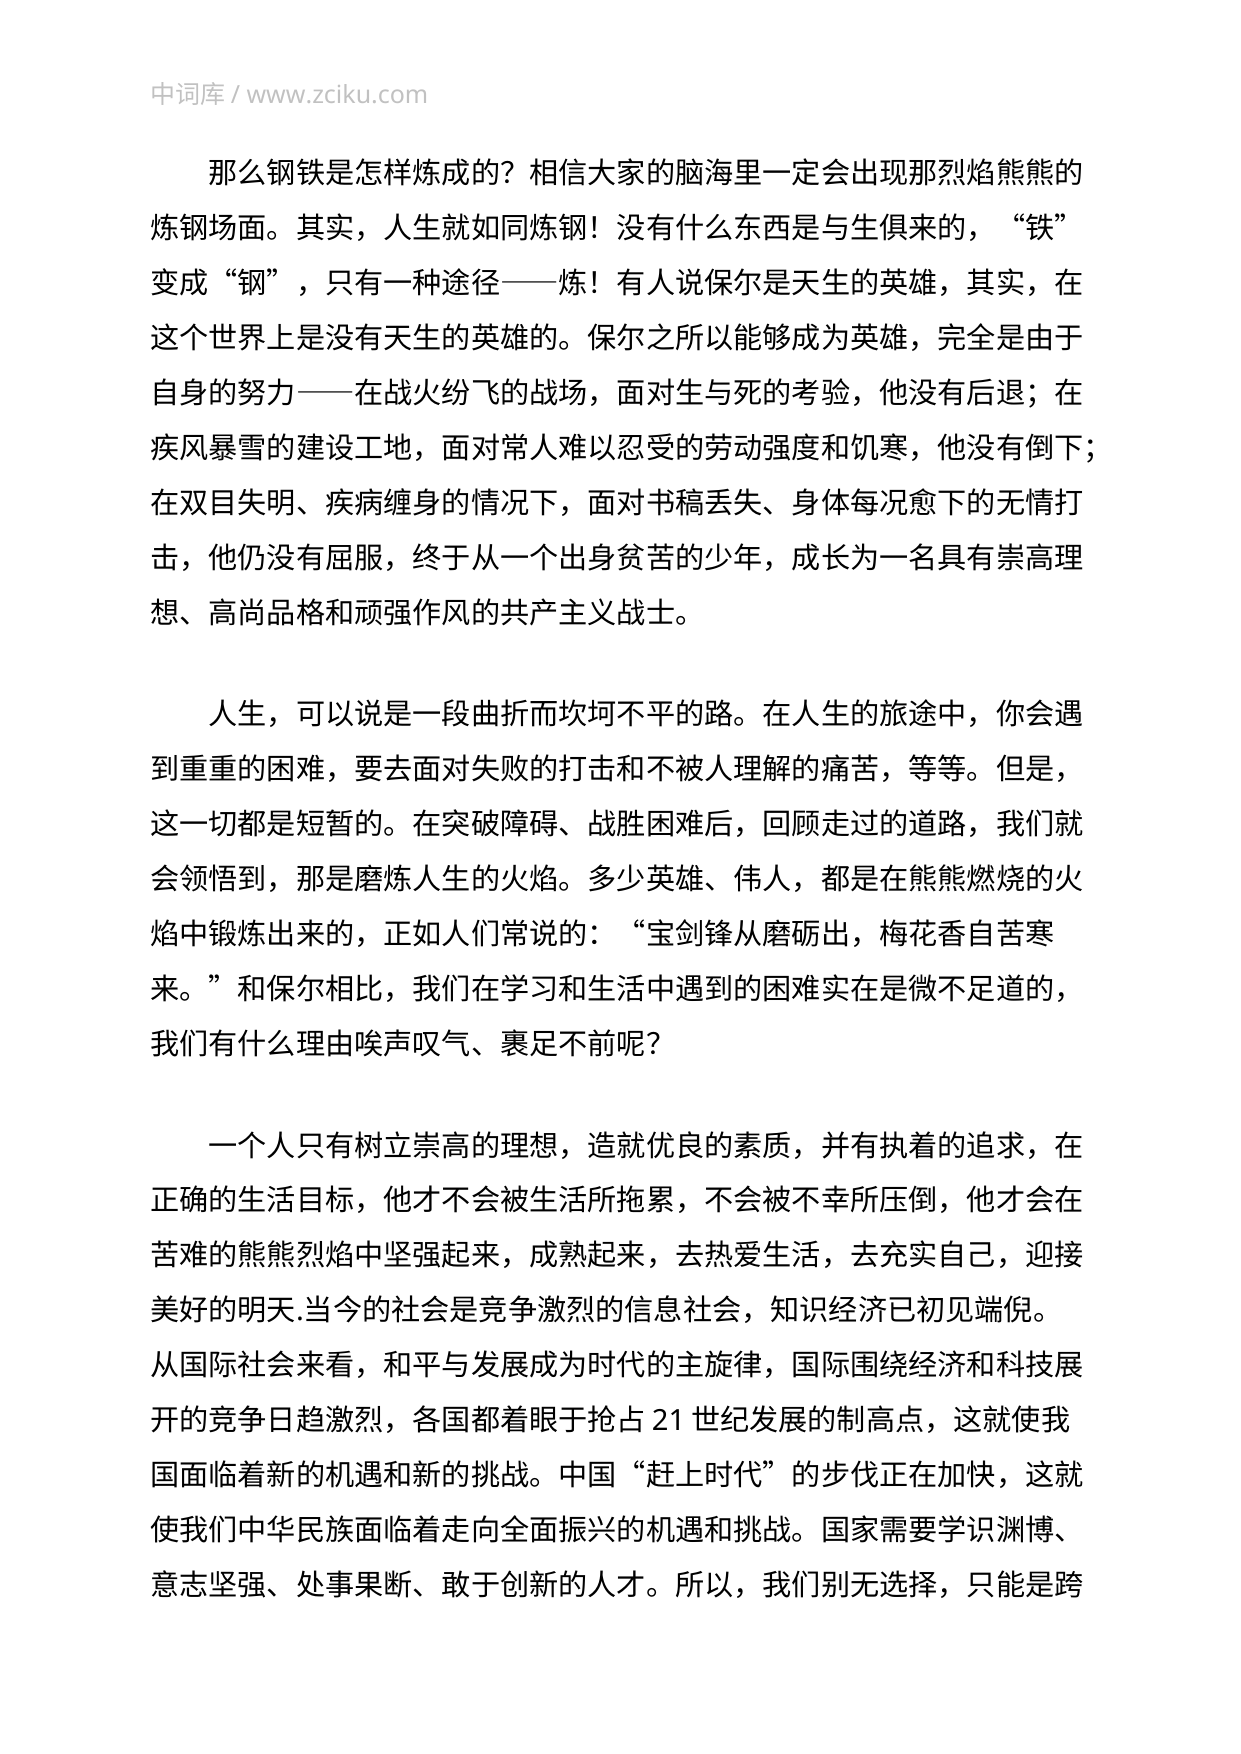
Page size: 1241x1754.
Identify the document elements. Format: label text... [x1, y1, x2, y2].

text 人生，可以说是一段曲折而坎坷不平的路。在人生的旅途中，你会遇到重重的困难，要去面对失败的打击和不被人理解的痛苦，等等。但是，这一切都是短暂的。在突破障碍、战胜困难后，回顾走过的道路，我们就会领悟到，那是磨炼人生的火焰。多少英雄、伟人，都是在熊熊燃烧的火焰中锻炼出来的，正如人们常说的：“宝剑锋从磨砺出，梅花香自苦寒来。”和保尔相比，我们在学习和生活中遇到的困难实在是微不足道的，我们有什么理由唉声叹气、裹足不前呢？ [150, 691, 1090, 1063]
text 那么钢铁是怎样炼成的？相信大家的脑海里一定会出现那烈焰熊熊的炼钢场面。其实，人生就如同炼钢！没有什么东西是与生俱来的，“铁”变成“钢”，只有一种途径——炼！有人说保尔是天生的英雄，其实，在这个世界上是没有天生的英雄的。保尔之所以能够成为英雄，完全是由于自身的努力——在战火纷飞的战场，面对生与死的考验，他没有后退；在疾风暴雪的建设工地，面对常人难以忍受的劳动强度和饥寒，他没有倒下；在双目失明、疾病缠身的情况下，面对书稿丢失、身体每况愈下的无情打击，他仍没有屈服，终于从一个出身贫苦的少年，成长为一名具有崇高理想、高尚品格和顽强作风的共产主义战士。 [150, 150, 1090, 631]
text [150, 1122, 1090, 1604]
